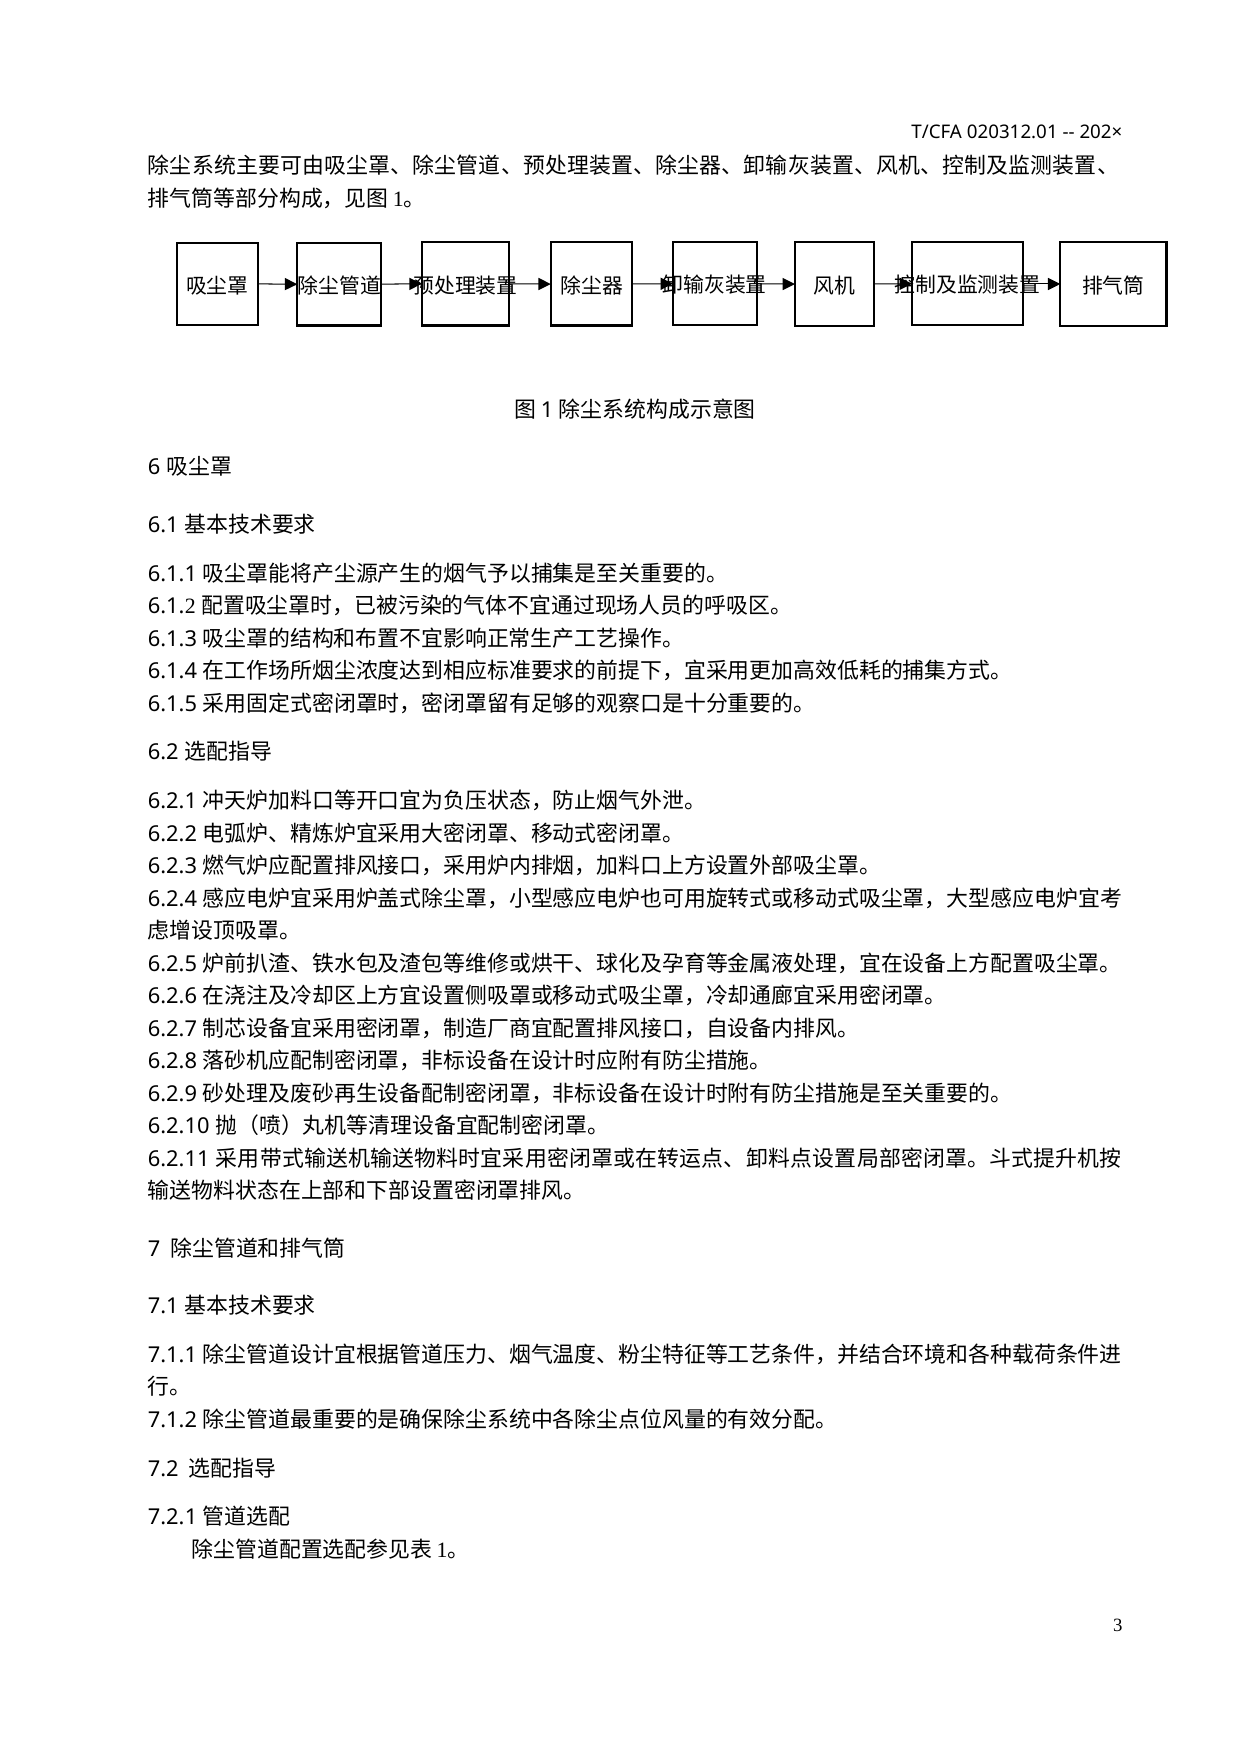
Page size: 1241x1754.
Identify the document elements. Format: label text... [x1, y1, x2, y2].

text 6.1.2 配置吸尘罩时，已被污染的气体不宜通过现场人员的呼吸区。 [148, 588, 1122, 620]
subtitle 6 吸尘罩 [148, 449, 1122, 481]
subtitle 7.2 选配指导 [148, 1450, 1122, 1483]
text 6.2.10 抛（喷）丸机等清理设备宜配制密闭罩。 [148, 1108, 1122, 1140]
text 7.2.1 管道选配 [148, 1499, 1122, 1531]
text 6.2.1 冲天炉加料口等开口宜为负压状态，防止烟气外泄。 [148, 783, 1122, 815]
text 6.1.3 吸尘罩的结构和布置不宜影响正常生产工艺操作。 [148, 620, 1122, 653]
text 6.2.9 砂处理及废砂再生设备配制密闭罩，非标设备在设计时附有防尘措施是至关重要的。 [148, 1075, 1122, 1108]
text 6.1.4 在工作场所烟尘浓度达到相应标准要求的前提下，宜采用更加高效低耗的捕集方式。 [148, 653, 1122, 685]
text 图1 除尘系统构成示意图 [148, 391, 1122, 424]
text 6.2.6 在浇注及冷却区上方宜设置侧吸罩或移动式吸尘罩，冷却通廊宜采用密闭罩。 [148, 978, 1122, 1010]
text 7.1.1 除尘管道设计宜根据管道压力、烟气温度、粉尘特征等工艺条件，并结合环境和各种载荷条件进行。 [148, 1336, 1122, 1401]
text 6.2.8 落砂机应配制密闭罩，非标设备在设计时应附有防尘措施。 [148, 1043, 1122, 1075]
text 6.2.11 采用带式输送机输送物料时宜采用密闭罩或在转运点、卸料点设置局部密闭罩。斗式提升机按输送物料状态在上部和下部设置密闭罩排风。 [148, 1140, 1122, 1205]
text 7.1.2 除尘管道最重要的是确保除尘系统中各除尘点位风量的有效分配。 [148, 1401, 1122, 1434]
text 6.2.5 炉前扒渣、铁水包及渣包等维修或烘干、球化及孕育等金属液处理，宜在设备上方配置吸尘罩。 [148, 945, 1122, 978]
text 6.2.4 感应电炉宜采用炉盖式除尘罩，小型感应电炉也可用旋转式或移动式吸尘罩，大型感应电炉宜考虑增设顶吸罩。 [148, 880, 1122, 945]
subtitle 7 除尘管道和排气筒 [148, 1230, 1122, 1263]
text 6.1.1 吸尘罩能将产尘源产生的烟气予以捕集是至关重要的。 [148, 555, 1122, 588]
text 6.1.5 采用固定式密闭罩时，密闭罩留有足够的观察口是十分重要的。 [148, 685, 1122, 718]
text 除尘系统主要可由吸尘罩、除尘管道、预处理装置、除尘器、卸输灰装置、风机、控制及监测装置、排气筒等部分构成，见图1。 [148, 148, 1122, 213]
subtitle 6.2 选配指导 [148, 734, 1122, 766]
subtitle 7.1 基本技术要求 [148, 1288, 1122, 1320]
text 6.2.7 制芯设备宜采用密闭罩，制造厂商宜配置排风接口，自设备内排风。 [148, 1010, 1122, 1043]
text 6.2.2 电弧炉、精炼炉宜采用大密闭罩、移动式密闭罩。 [148, 815, 1122, 848]
text 6.2.3 燃气炉应配置排风接口，采用炉内排烟，加料口上方设置外部吸尘罩。 [148, 848, 1122, 880]
subtitle 6.1 基本技术要求 [148, 506, 1122, 539]
text 除尘管道配置选配参见表1。 [148, 1531, 1122, 1564]
